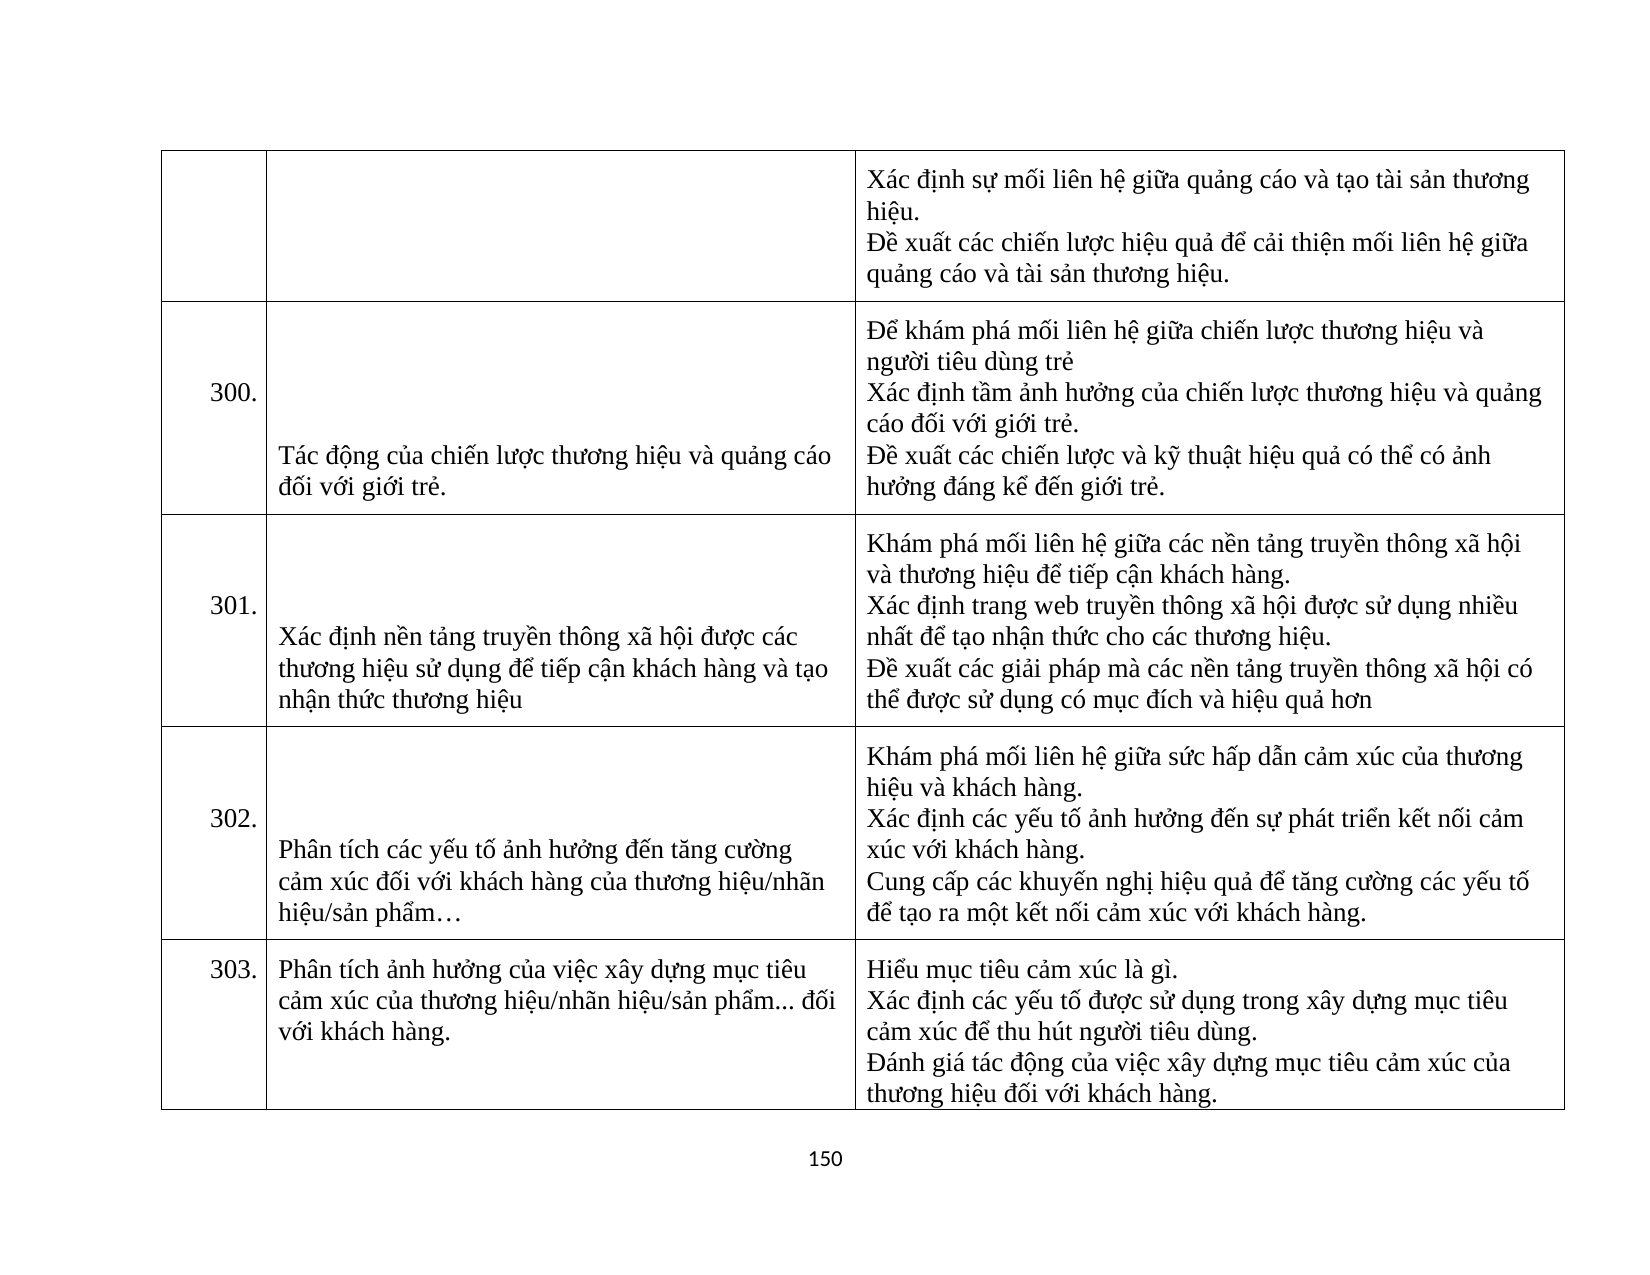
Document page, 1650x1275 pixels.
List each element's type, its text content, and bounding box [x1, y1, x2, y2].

table_cell Tác động của chiến lược thương hiệu và quảng cáo đối với giới trẻ. [267, 302, 855, 513]
table_cell Phân tích các yếu tố ảnh hưởng đến tăng cường cảm xúc đối với khách hàng của thương hiệu/nhãn hiệu/sản phẩm… [267, 727, 855, 939]
table_cell [162, 302, 266, 513]
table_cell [267, 151, 855, 301]
table_cell Khám phá mối liên hệ giữa các nền tảng truyền thông xã hội và thương hiệu để tiếp cận khách hàng. Xác định trang web truyền thông xã hội được sử dụng nhiều nhất để tạo nhận thức cho các thương hiệu. Đề xuất các giải pháp mà các nền tảng truyền thông xã hội có thể được sử dụng có mục đích và hiệu quả hơn [856, 515, 1564, 726]
table_cell [162, 151, 266, 301]
table_cell Xác định nền tảng truyền thông xã hội được các thương hiệu sử dụng để tiếp cận khách hàng và tạo nhận thức thương hiệu [267, 515, 855, 726]
table_cell Khám phá mối liên hệ giữa sức hấp dẫn cảm xúc của thương hiệu và khách hàng. Xác định các yếu tố ảnh hưởng đến sự phát triển kết nối cảm xúc với khách hàng. Cung cấp các khuyến nghị hiệu quả để tăng cường các yếu tố để tạo ra một kết nối cảm xúc với khách hàng. [856, 727, 1564, 939]
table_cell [267, 940, 855, 1109]
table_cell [856, 151, 1564, 301]
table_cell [856, 940, 1564, 1109]
table_cell [162, 515, 266, 726]
table_cell [162, 727, 266, 939]
table_cell Để khám phá mối liên hệ giữa chiến lược thương hiệu và người tiêu dùng trẻ Xác định tầm ảnh hưởng của chiến lược thương hiệu và quảng cáo đối với giới trẻ. Đề xuất các chiến lược và kỹ thuật hiệu quả có thể có ảnh hưởng đáng kể đến giới trẻ. [856, 302, 1564, 513]
table_cell [162, 940, 266, 1109]
